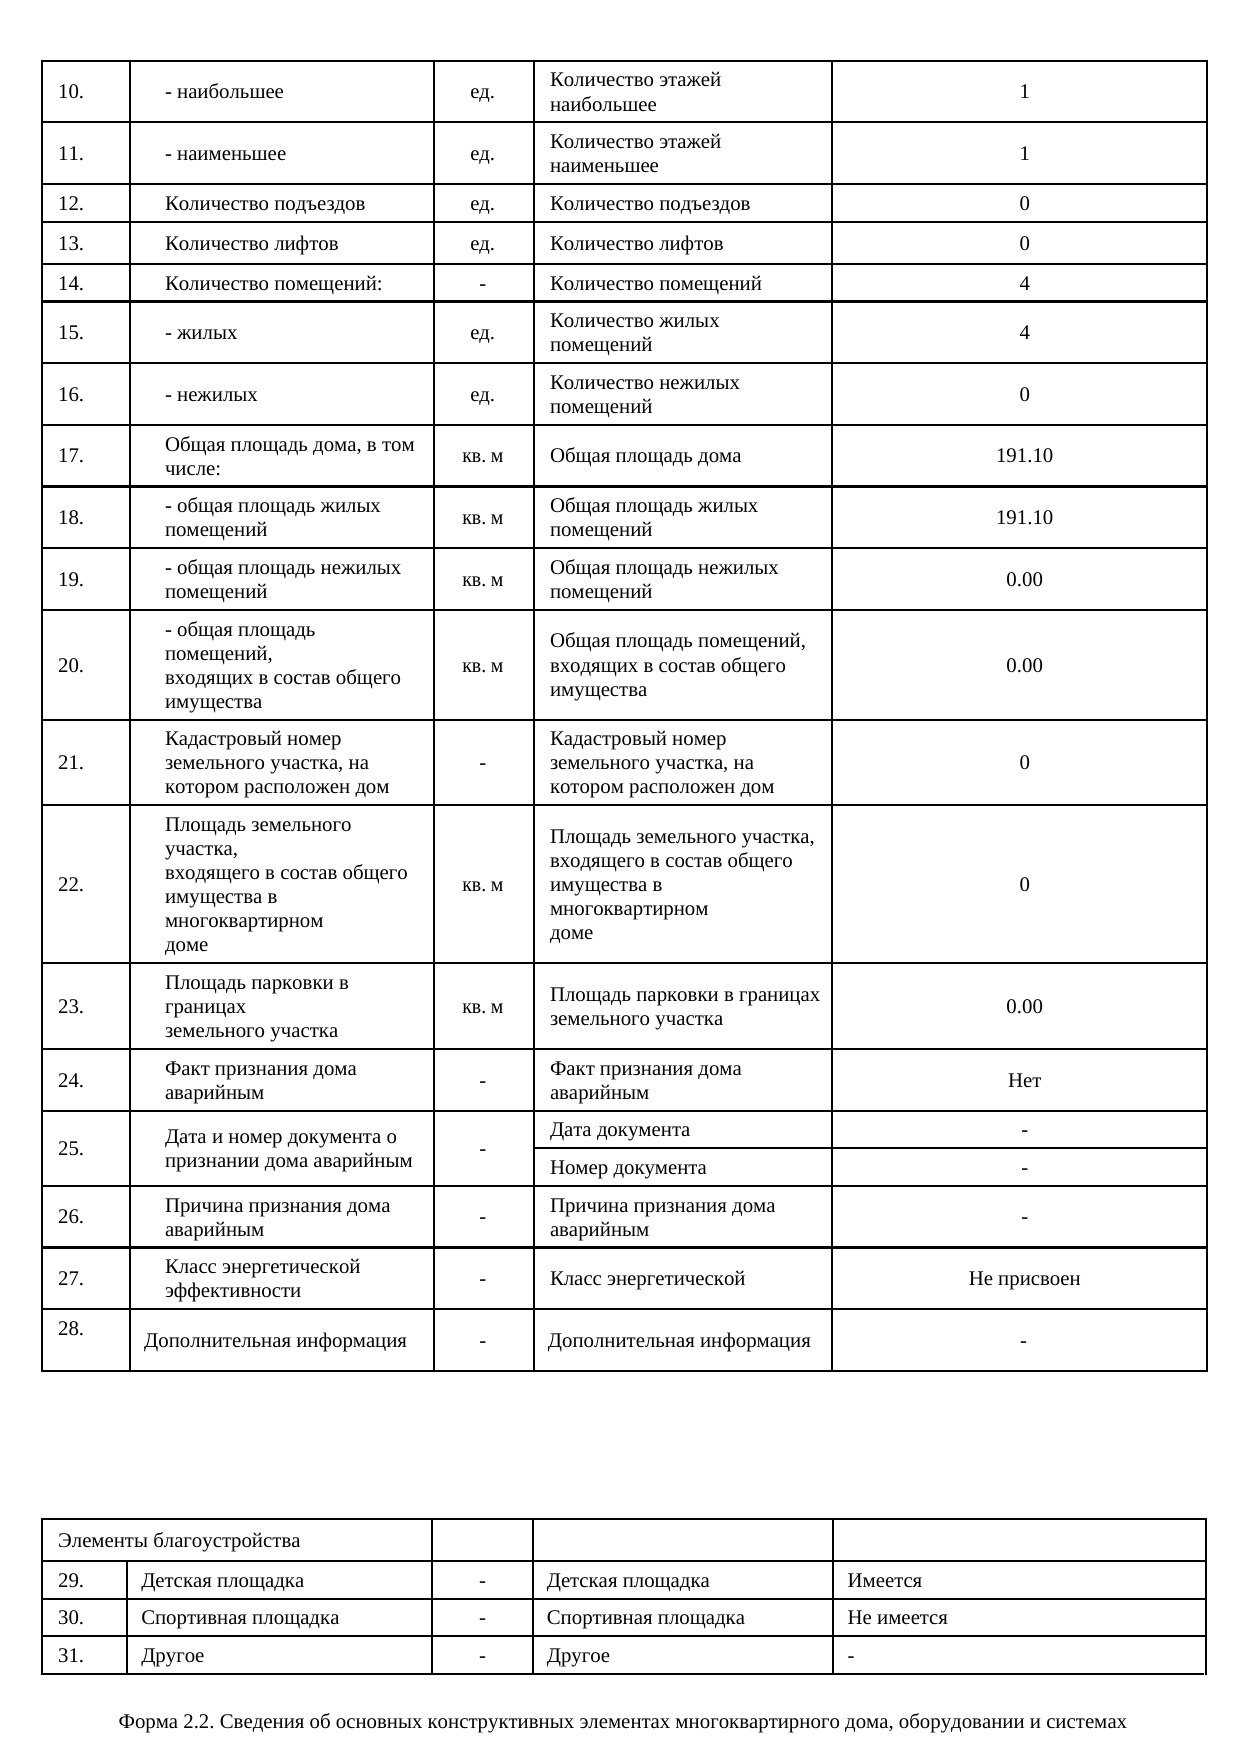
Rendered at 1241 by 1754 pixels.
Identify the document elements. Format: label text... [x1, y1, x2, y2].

table_cell - нежилых [131, 364, 433, 424]
table_cell кв. м [435, 611, 533, 718]
table_cell 20. [43, 611, 129, 718]
table_cell Количество подъездов [535, 185, 831, 221]
table_cell Общая площадь нежилых помещений [535, 549, 831, 609]
table_cell Количество лифтов [131, 223, 433, 263]
table_cell Спортивная площадка [534, 1600, 832, 1635]
table_cell - [433, 1600, 532, 1635]
table_cell 17. [43, 426, 129, 485]
table_cell - [435, 1249, 533, 1308]
table_cell 15. [43, 303, 129, 362]
table_cell Количество этажей наименьшее [535, 123, 831, 183]
table_cell кв. м [435, 549, 533, 609]
table_cell Другое [534, 1637, 832, 1673]
table_cell - [433, 1637, 532, 1673]
table_cell 0 [833, 806, 1206, 962]
table_cell Количество нежилых помещений [535, 364, 831, 424]
table_cell кв. м [435, 488, 533, 547]
table_cell - [833, 1187, 1206, 1246]
table_cell Площадь парковки в границах земельного участка [535, 964, 831, 1048]
table_cell - [433, 1562, 532, 1597]
table_cell 0 [833, 223, 1206, 263]
table_cell Площадь земельного участка, входящего в состав общего имущества в многоквартирном доме [131, 806, 433, 962]
table_cell Другое [128, 1637, 431, 1673]
table_cell Общая площадь дома [535, 426, 831, 485]
table_cell Кадастровый номер земельного участка, на котором расположен дом [535, 721, 831, 804]
table_cell - жилых [131, 303, 433, 362]
table_cell 24. [43, 1050, 129, 1109]
table_cell Не присвоен [833, 1249, 1206, 1308]
table_cell 0.00 [833, 549, 1206, 609]
table_cell 28. [43, 1310, 129, 1370]
table_cell Класс энергетической [535, 1249, 831, 1308]
table_cell Кадастровый номер земельного участка, на котором расположен дом [131, 721, 433, 804]
table_cell Общая площадь помещений, входящих в состав общего имущества [535, 611, 831, 718]
table_cell Количество подъездов [131, 185, 433, 221]
table_cell - [435, 265, 533, 300]
table_cell - [833, 1112, 1206, 1147]
table_cell 13. [43, 223, 129, 263]
table_cell 4 [833, 303, 1206, 362]
table_cell 0 [833, 364, 1206, 424]
table_cell ед. [435, 303, 533, 362]
table_cell - [833, 1310, 1206, 1370]
table_cell - [435, 1112, 533, 1185]
table_cell 191.10 [833, 488, 1206, 547]
table_cell Количество помещений: [131, 265, 433, 300]
table_cell 26. [43, 1187, 129, 1246]
table_cell ед. [435, 364, 533, 424]
table_cell - [435, 1187, 533, 1246]
table_cell 14. [43, 265, 129, 300]
table_cell 31. [43, 1637, 126, 1673]
table_cell Причина признания дома аварийным [131, 1187, 433, 1246]
table_cell кв. м [435, 426, 533, 485]
table_header [534, 1520, 832, 1560]
table_cell ед. [435, 123, 533, 183]
table_cell Количество жилых помещений [535, 303, 831, 362]
table_cell - [435, 721, 533, 804]
table_cell Спортивная площадка [128, 1600, 431, 1635]
table_cell Имеется [834, 1562, 1205, 1597]
table_cell - общая площадь жилых помещений [131, 488, 433, 547]
table_cell 0 [833, 721, 1206, 804]
table_cell 19. [43, 549, 129, 609]
table_cell Детская площадка [128, 1562, 431, 1597]
table_cell 11. [43, 123, 129, 183]
table_cell Факт признания дома аварийным [535, 1050, 831, 1109]
table_cell 12. [43, 185, 129, 221]
table_cell 27. [43, 1249, 129, 1308]
table_cell 30. [43, 1600, 126, 1635]
table_cell - наименьшее [131, 123, 433, 183]
table_header Элементы благоустройства [43, 1520, 431, 1560]
table_cell 23. [43, 964, 129, 1048]
table_cell Дата документа [535, 1112, 831, 1147]
table_cell Не имеется [834, 1600, 1205, 1635]
table_cell кв. м [435, 964, 533, 1048]
table_cell Общая площадь жилых помещений [535, 488, 831, 547]
table_cell Площадь земельного участка, входящего в состав общего имущества в многоквартирном доме [535, 806, 831, 962]
table_cell 0 [833, 185, 1206, 221]
table_cell 1 [833, 62, 1206, 121]
table_cell Количество лифтов [535, 223, 831, 263]
table_cell - общая площадь нежилых помещений [131, 549, 433, 609]
table_cell 21. [43, 721, 129, 804]
table_cell Общая площадь дома, в том числе: [131, 426, 433, 485]
table_cell Площадь парковки в границах земельного участка [131, 964, 433, 1048]
table_header [433, 1520, 532, 1560]
table_cell 0.00 [833, 611, 1206, 718]
table_cell 191.10 [833, 426, 1206, 485]
table_cell кв. м [435, 806, 533, 962]
table_cell ед. [435, 185, 533, 221]
table_cell Номер документа [535, 1149, 831, 1185]
table_cell 18. [43, 488, 129, 547]
table_cell ед. [435, 223, 533, 263]
table_cell - [435, 1050, 533, 1109]
table_cell Детская площадка [534, 1562, 832, 1597]
table_cell ед. [435, 62, 533, 121]
table_cell Дополнительная информация [131, 1310, 433, 1370]
table_cell Количество этажей наибольшее [535, 62, 831, 121]
table_cell Класс энергетической эффективности [131, 1249, 433, 1308]
table_cell 29. [43, 1562, 126, 1597]
table_cell Количество помещений [535, 265, 831, 300]
table_cell 22. [43, 806, 129, 962]
table_header [834, 1520, 1205, 1560]
table_cell - общая площадь помещений, входящих в состав общего имущества [131, 611, 433, 718]
table_cell 1 [833, 123, 1206, 183]
table_cell Причина признания дома аварийным [535, 1187, 831, 1246]
table_cell - [833, 1149, 1206, 1185]
table_cell 0.00 [833, 964, 1206, 1048]
table_cell Дата и номер документа о признании дома аварийным [131, 1112, 433, 1185]
table_cell - [834, 1637, 1205, 1673]
table_cell 10. [43, 62, 129, 121]
table_cell 16. [43, 364, 129, 424]
table_cell Нет [833, 1050, 1206, 1109]
table_cell 4 [833, 265, 1206, 300]
table_cell Дополнительная информация [535, 1310, 831, 1370]
table_cell - [435, 1310, 533, 1370]
table_cell - наибольшее [131, 62, 433, 121]
table_cell 25. [43, 1112, 129, 1185]
table_cell Факт признания дома аварийным [131, 1050, 433, 1109]
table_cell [42, 1675, 1204, 1739]
